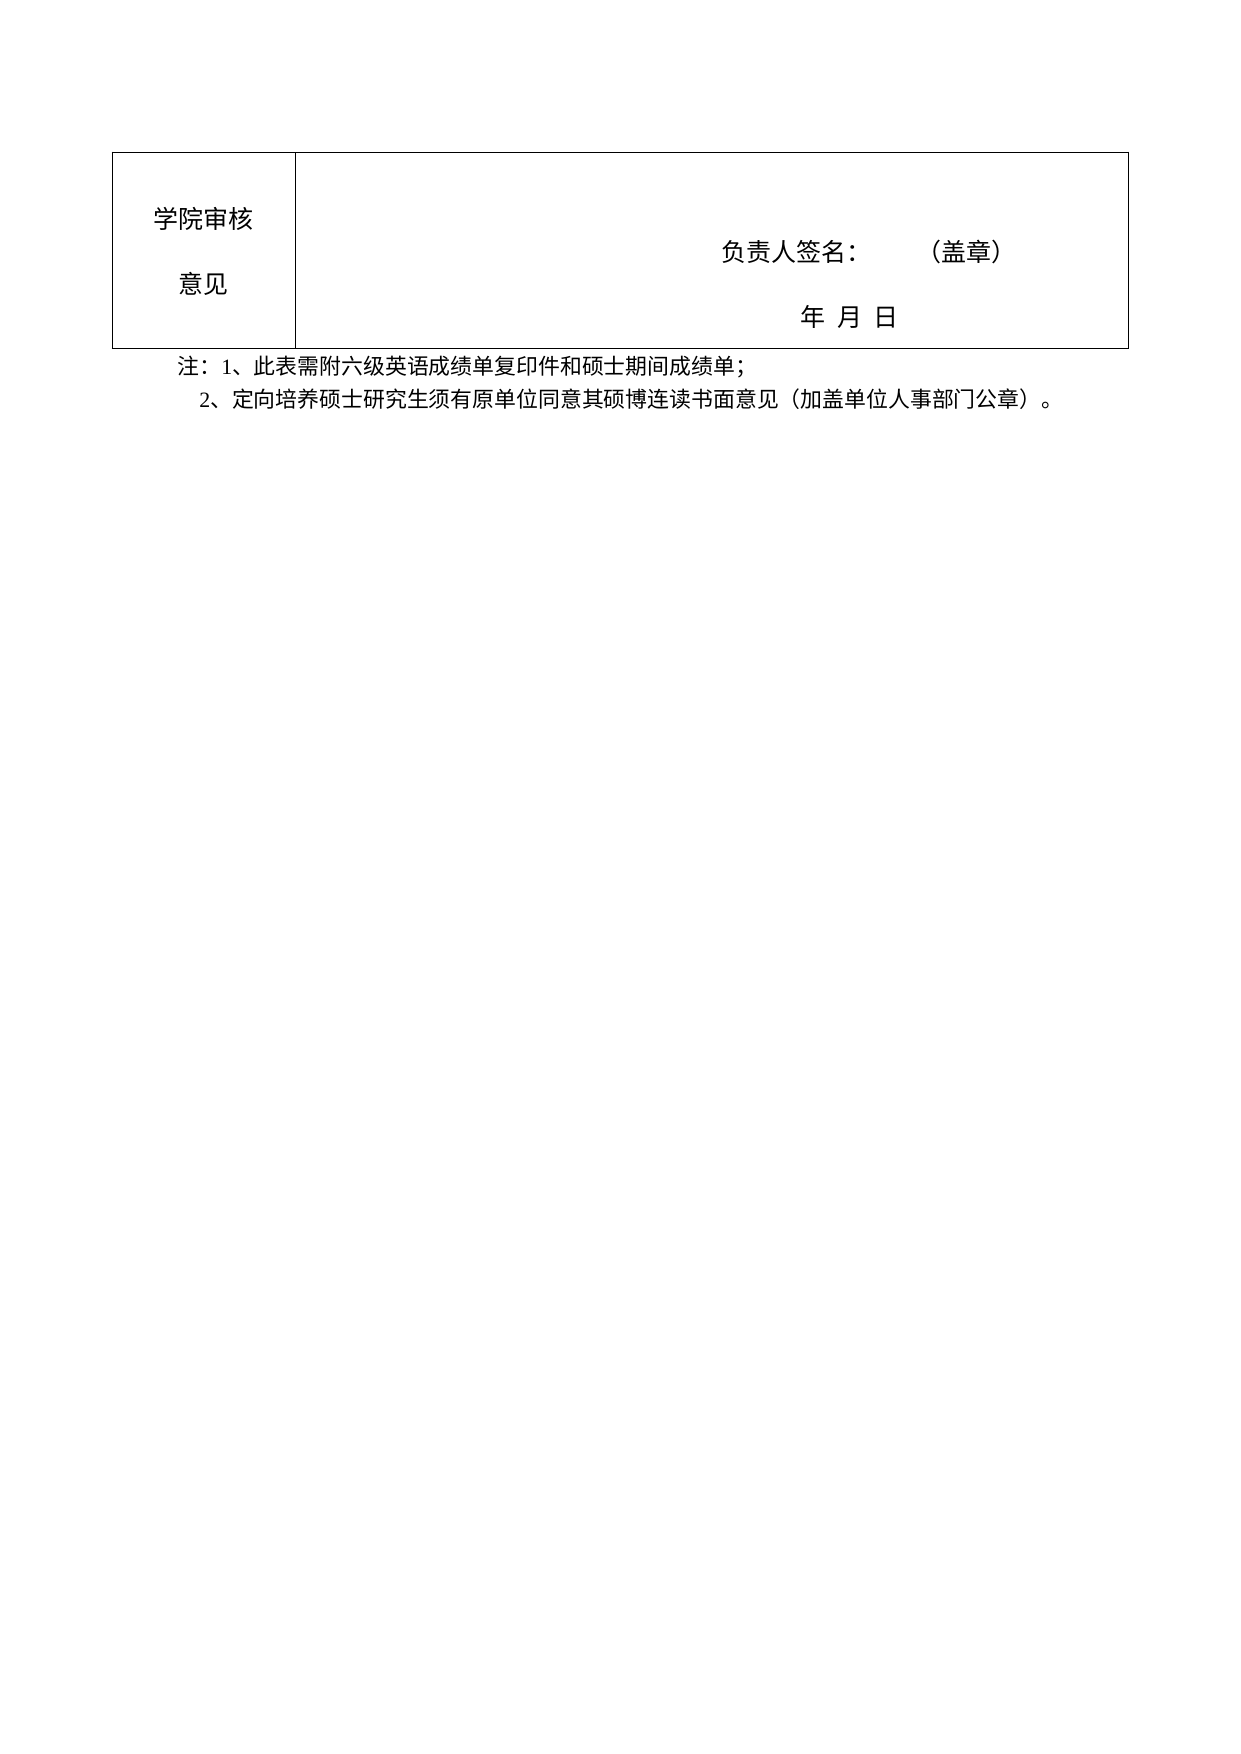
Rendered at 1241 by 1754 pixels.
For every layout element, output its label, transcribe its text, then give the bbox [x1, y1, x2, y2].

text 注：1、此表需附六级英语成绩单复印件和硕士期间成绩单； [177, 349, 1063, 381]
table_cell 负责人签名： （盖章） 年 月 日 [296, 153, 1128, 348]
table_cell 学院审核 意见 [113, 153, 295, 348]
text 2、定向培养硕士研究生须有原单位同意其硕博连读书面意见（加盖单位人事部门公章）。 [177, 381, 1063, 414]
